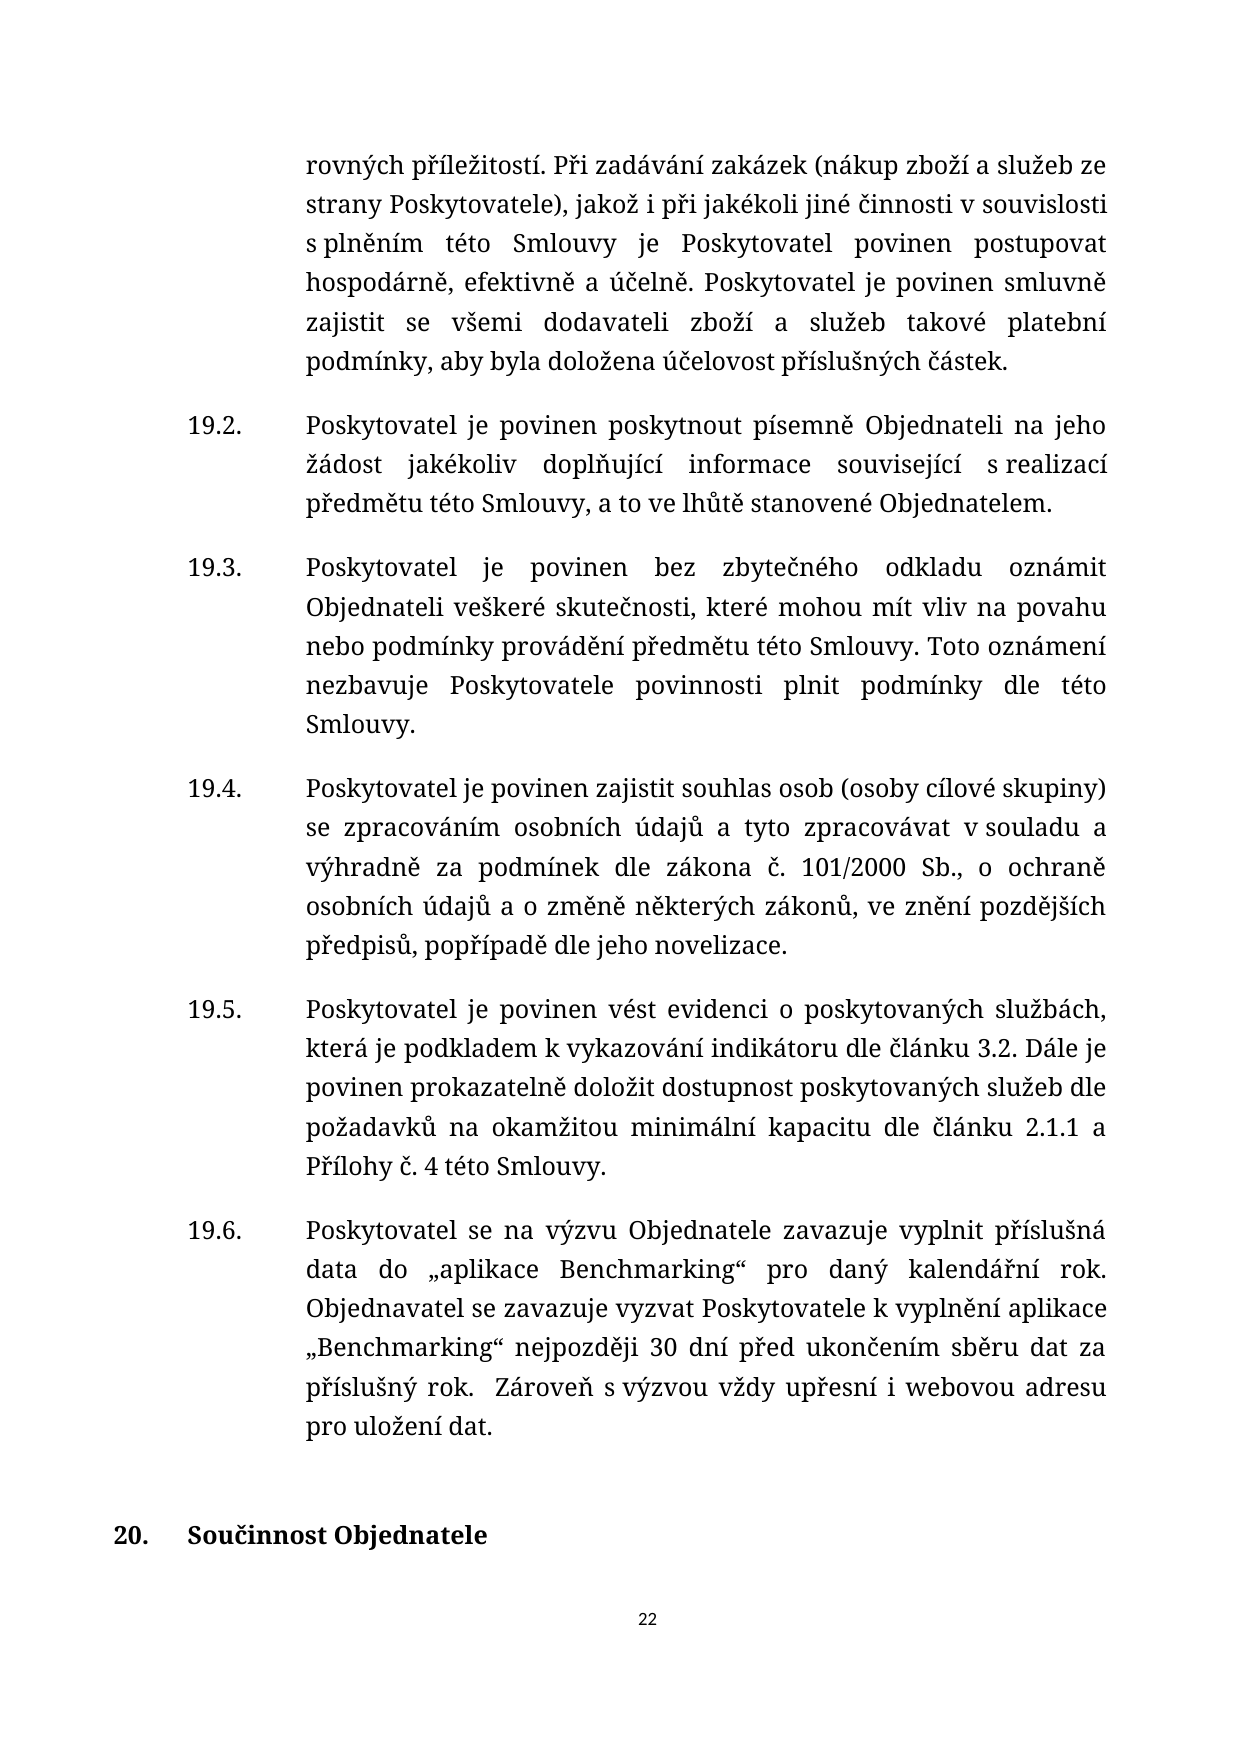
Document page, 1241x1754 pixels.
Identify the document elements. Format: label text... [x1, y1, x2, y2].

subtitle Poskytovatel je povinen poskytnout písemně Objednateli na jeho žádost jakékoliv doplňující informace související s realizací předmětu této Smlouvy, a to ve lhůtě stanovené Objednatelem. [187, 408, 1107, 520]
subtitle Poskytovatel je povinen zajistit souhlas osob (osoby cílové skupiny) se zpracováním osobních údajů a tyto zpracovávat v souladu a výhradně za podmínek dle zákona č. 101/2000 Sb., o ochraně osobních údajů a o změně některých zákonů, ve znění pozdějších předpisů, popřípadě dle jeho novelizace. [187, 771, 1107, 962]
subtitle Poskytovatel je povinen bez zbytečného odkladu oznámit Objednateli veškeré skutečnosti, které mohou mít vliv na povahu nebo podmínky provádění předmětu této Smlouvy. Toto oznámení nezbavuje Poskytovatele povinnosti plnit podmínky dle této Smlouvy. [187, 550, 1107, 741]
subtitle Poskytovatel je povinen vést evidenci o poskytovaných službách, která je podkladem k vykazování indikátoru dle článku 3.2. Dále je povinen prokazatelně doložit dostupnost poskytovaných služeb dle požadavků na okamžitou minimální kapacitu dle článku 2.1.1 a Přílohy č. 4 této Smlouvy. [187, 992, 1107, 1182]
subtitle Součinnost Objednatele [114, 1518, 1107, 1552]
subtitle Poskytovatel se na výzvu Objednatele zavazuje vyplnit příslušná data do „aplikace Benchmarking“ pro daný kalendářní rok. Objednavatel se zavazuje vyzvat Poskytovatele k vyplnění aplikace „Benchmarking“ nejpozději 30 dní před ukončením sběru dat za příslušný rok. Zároveň s výzvou vždy upřesní i webovou adresu pro uložení dat. [187, 1213, 1107, 1442]
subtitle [187, 148, 1107, 377]
